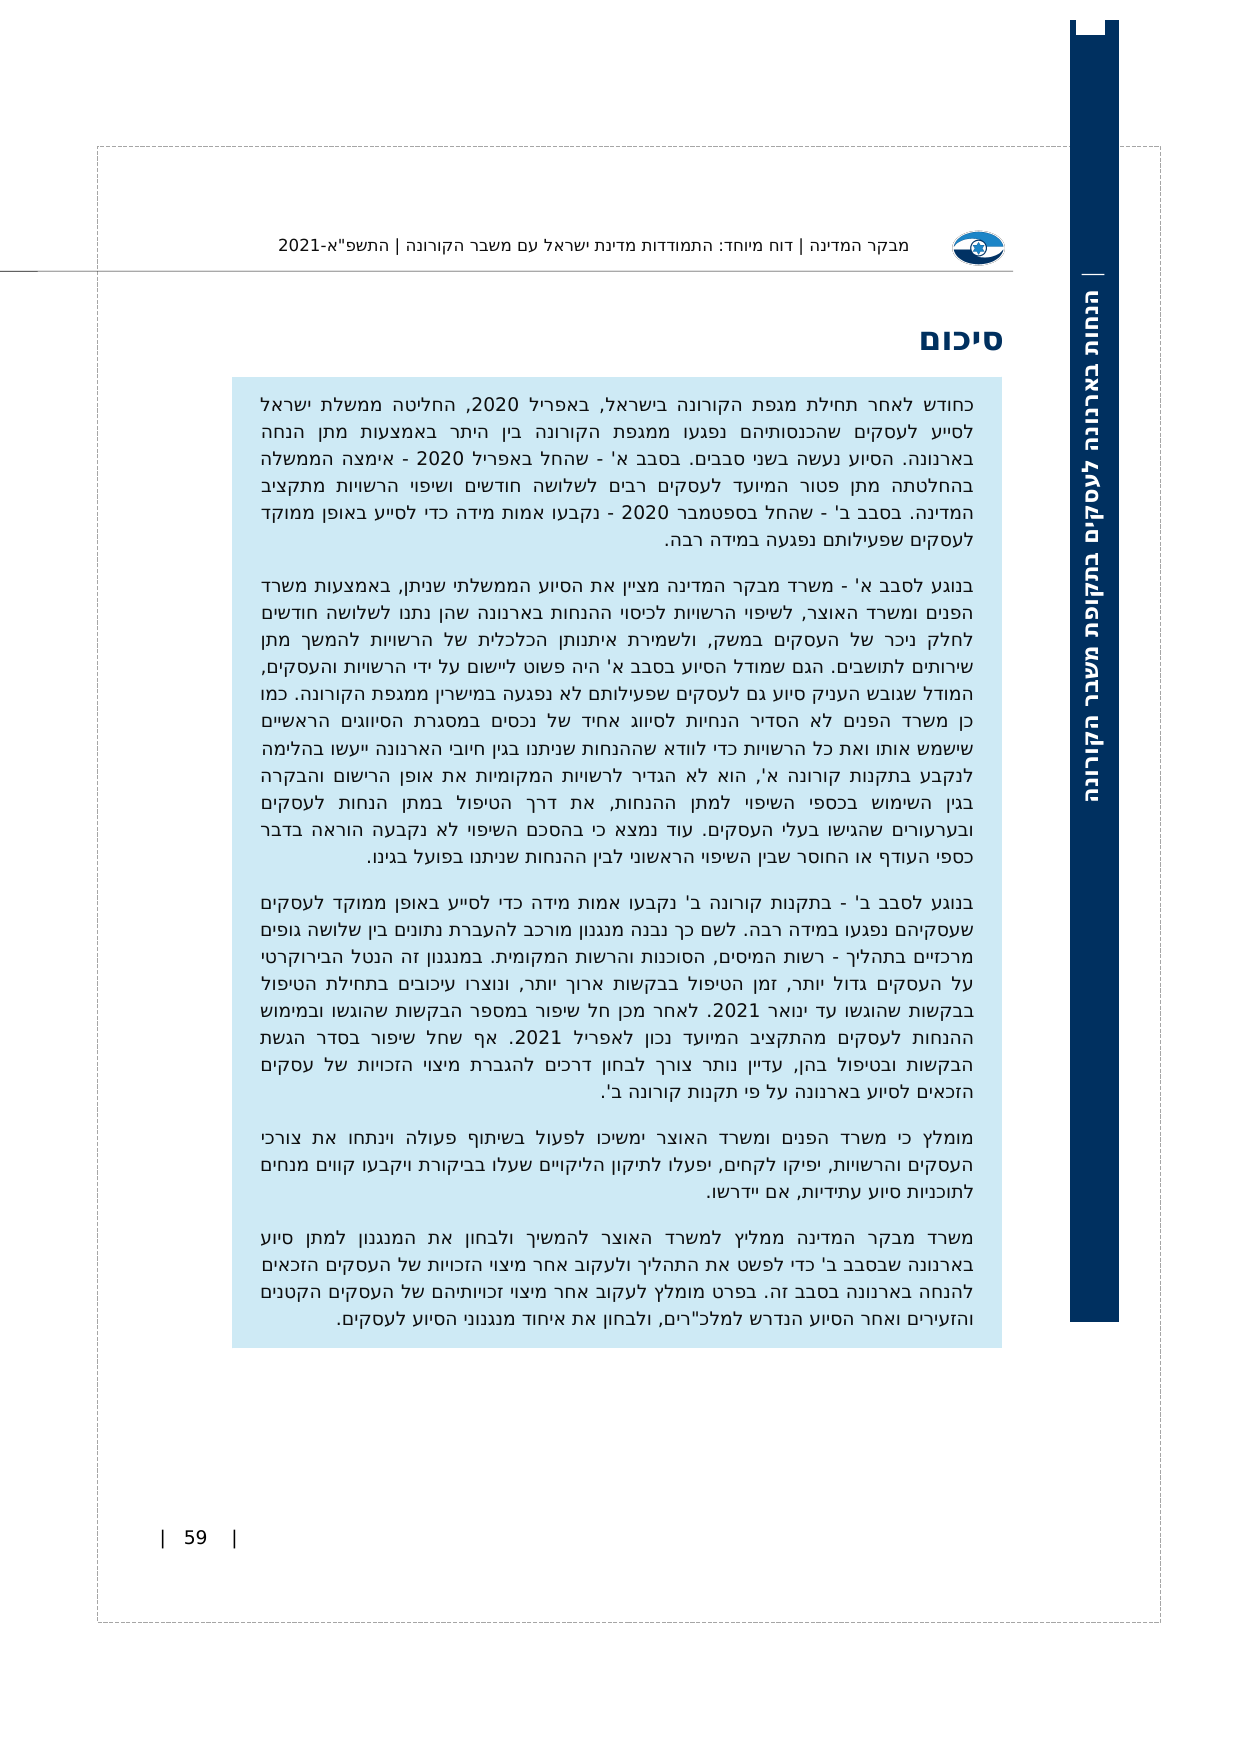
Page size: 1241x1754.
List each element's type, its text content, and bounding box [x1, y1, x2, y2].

text סיכום [236, 319, 1004, 358]
text בנוגע לסבב ב' - בתקנות קורונה ב' נקבעו אמות מידה כדי לסייע באופן ממוקד לעסקים שעסקיהם נפגעו במידה רבה. לשם כך נבנה מנגנון מורכב להעברת נתונים בין שלושה גופים מרכזיים בתהליך - רשות המיסים, הסוכנות והרשות המקומית. במנגנון זה הנטל הבירוקרטי על העסקים גדול יותר, זמן הטיפול בבקשות ארוך יותר, ונוצרו עיכובים בתחילת הטיפול בבקשות שהוגשו עד ינואר 2021. לאחר מכן חל שיפור במספר הבקשות שהוגשו ובמימוש ההנחות לעסקים מהתקציב המיועד נכון לאפריל 2021. אף שחל שיפור בסדר הגשת הבקשות ובטיפול בהן, עדיין נותר צורך לבחון דרכים להגברת מיצוי הזכויות של עסקים הזכאים לסיוע בארנונה על פי תקנות קורונה ב'. [237, 874, 997, 1104]
text כחודש לאחר תחילת מגפת הקורונה בישראל, באפריל 2020, החליטה ממשלת ישראל לסייע לעסקים שהכנסותיהם נפגעו ממגפת הקורונה בין היתר באמצעות מתן הנחה בארנונה. הסיוע נעשה בשני סבבים. בסבב א' - שהחל באפריל 2020 - אימצה הממשלה בהחלטתה מתן פטור המיועד לעסקים רבים לשלושה חודשים ושיפוי הרשויות מתקציב המדינה. בסבב ב' - שהחל בספטמבר 2020 - נקבעו אמות מידה כדי לסייע באופן ממוקד לעסקים שפעילותם נפגעה במידה רבה. [237, 381, 997, 552]
picture [950, 228, 1007, 268]
text משרד מבקר המדינה ממליץ למשרד האוצר להמשיך ולבחון את המנגנון למתן סיוע בארנונה שבסבב ב' כדי לפשט את התהליך ולעקוב אחר מיצוי הזכויות של העסקים הזכאים להנחה בארנונה בסבב זה. בפרט מומלץ לעקוב אחר מיצוי זכויותיהם של העסקים הקטנים והזעירים ואחר הסיוע הנדרש למלכ"רים, ולבחון את איחוד מנגנוני הסיוע לעסקים. [237, 1210, 997, 1344]
text בנוגע לסבב א' - משרד מבקר המדינה מציין את הסיוע הממשלתי שניתן, באמצעות משרד הפנים ומשרד האוצר, לשיפוי הרשויות לכיסוי ההנחות בארנונה שהן נתנו לשלושה חודשים לחלק ניכר של העסקים במשק, ולשמירת איתנותן הכלכלית של הרשויות להמשך מתן שירותים לתושבים. הגם שמודל הסיוע בסבב א' היה פשוט ליישום על ידי הרשויות והעסקים, המודל שגובש העניק סיוע גם לעסקים שפעילותם לא נפגעה במישרין ממגפת הקורונה. כמו כן משרד הפנים לא הסדיר הנחיות לסיווג אחיד של נכסים במסגרת הסיווגים הראשיים שישמש אותו ואת כל הרשויות כדי לוודא שההנחות שניתנו בגין חיובי הארנונה ייעשו בהלימה לנקבע בתקנות קורונה א', הוא לא הגדיר לרשויות המקומיות את אופן הרישום והבקרה בגין השימוש בכספי השיפוי למתן ההנחות, את דרך הטיפול במתן הנחות לעסקים ובערעורים שהגישו בעלי העסקים. עוד נמצא כי בהסכם השיפוי לא נקבעה הוראה בדבר כספי העודף או החוסר שבין השיפוי הראשוני לבין ההנחות שניתנו בפועל בגינו. [237, 558, 997, 869]
text מומלץ כי משרד הפנים ומשרד האוצר ימשיכו לפעול בשיתוף פעולה וינתחו את צורכי העסקים והרשויות, יפיקו לקחים, יפעלו לתיקון הליקויים שעלו בביקורת ויקבעו קווים מנחים לתוכניות סיוע עתידיות, אם יידרשו. [237, 1110, 997, 1204]
